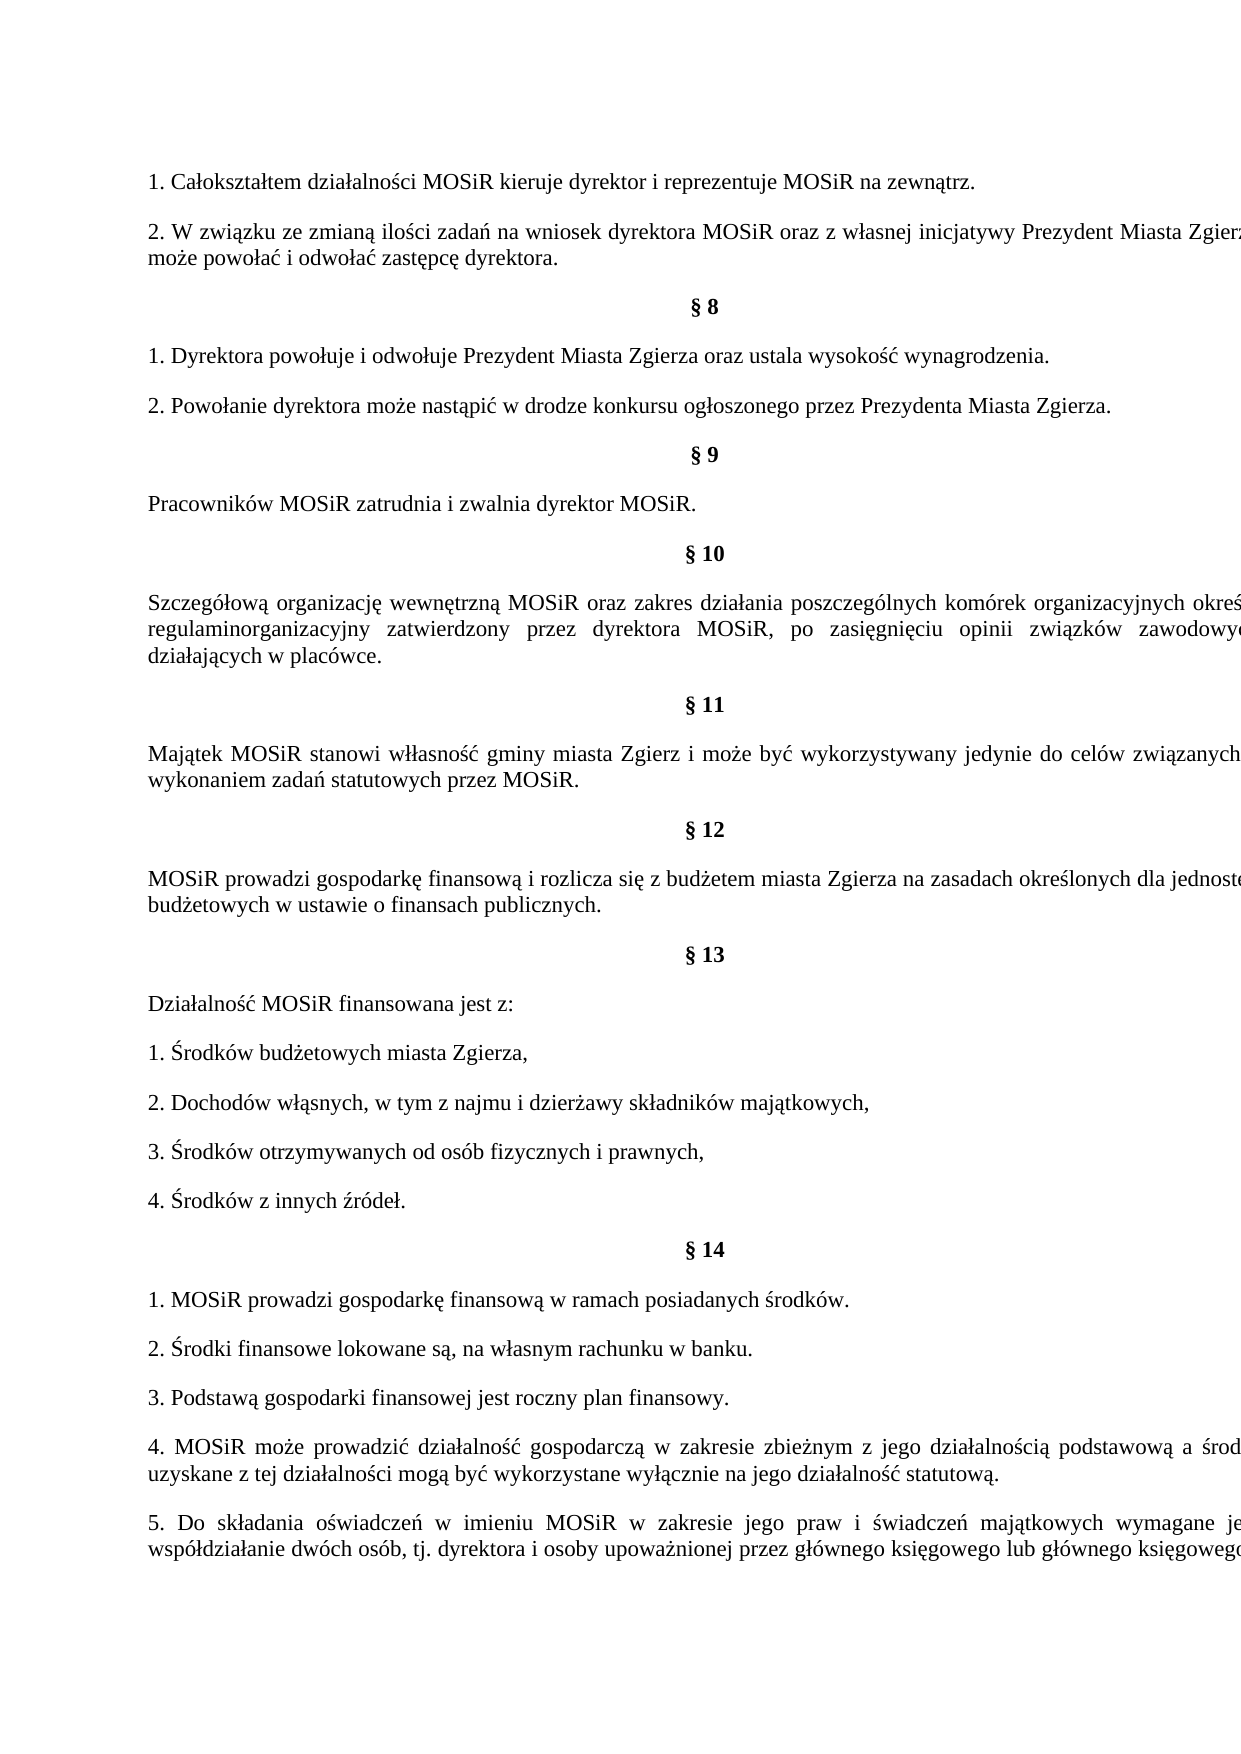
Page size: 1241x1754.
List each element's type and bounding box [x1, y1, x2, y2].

table_cell [136, 148, 1240, 1562]
